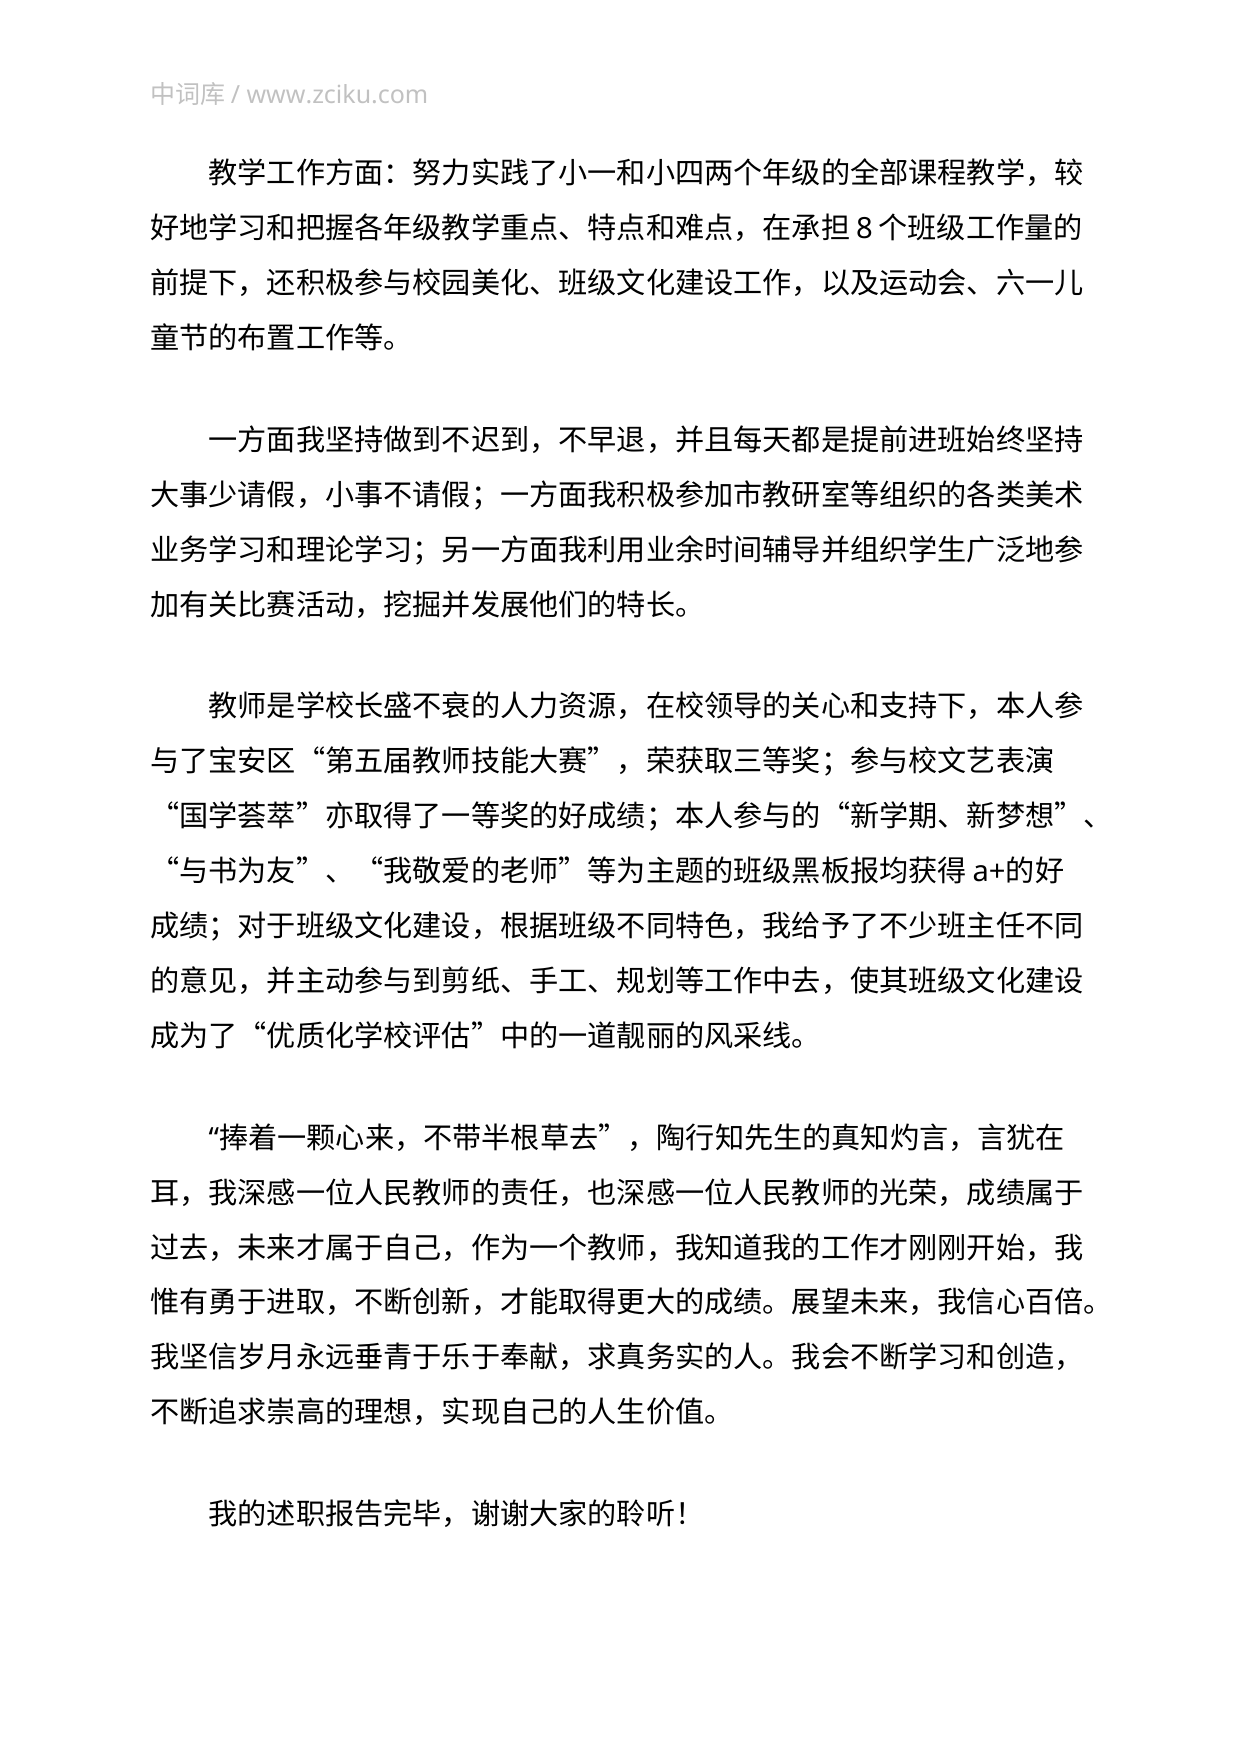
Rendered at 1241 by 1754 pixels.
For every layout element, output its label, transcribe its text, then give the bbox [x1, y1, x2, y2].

text “捧着一颗心来，不带半根草去”，陶行知先生的真知灼言，言犹在耳，我深感一位人民教师的责任，也深感一位人民教师的光荣，成绩属于过去，未来才属于自己，作为一个教师，我知道我的工作才刚刚开始，我惟有勇于进取，不断创新，才能取得更大的成绩。展望未来，我信心百倍。我坚信岁月永远垂青于乐于奉献，求真务实的人。我会不断学习和创造，不断追求崇高的理想，实现自己的人生价值。 [150, 1114, 1090, 1431]
text 一方面我坚持做到不迟到，不早退，并且每天都是提前进班始终坚持大事少请假，小事不请假；一方面我积极参加市教研室等组织的各类美术业务学习和理论学习；另一方面我利用业余时间辅导并组织学生广泛地参加有关比赛活动，挖掘并发展他们的特长。 [150, 417, 1090, 623]
text 教学工作方面：努力实践了小一和小四两个年级的全部课程教学，较好地学习和把握各年级教学重点、特点和难点，在承担8个班级工作量的前提下，还积极参与校园美化、班级文化建设工作，以及运动会、六一儿童节的布置工作等。 [150, 150, 1090, 357]
text 教师是学校长盛不衰的人力资源，在校领导的关心和支持下，本人参与了宝安区“第五届教师技能大赛”，荣获取三等奖；参与校文艺表演“国学荟萃”亦取得了一等奖的好成绩；本人参与的“新学期、新梦想”、“与书为友”、“我敬爱的老师”等为主题的班级黑板报均获得a+的好成绩；对于班级文化建设，根据班级不同特色，我给予了不少班主任不同的意见，并主动参与到剪纸、手工、规划等工作中去，使其班级文化建设成为了“优质化学校评估”中的一道靓丽的风采线。 [150, 683, 1090, 1055]
text 我的述职报告完毕，谢谢大家的聆听！ [150, 1491, 1090, 1533]
